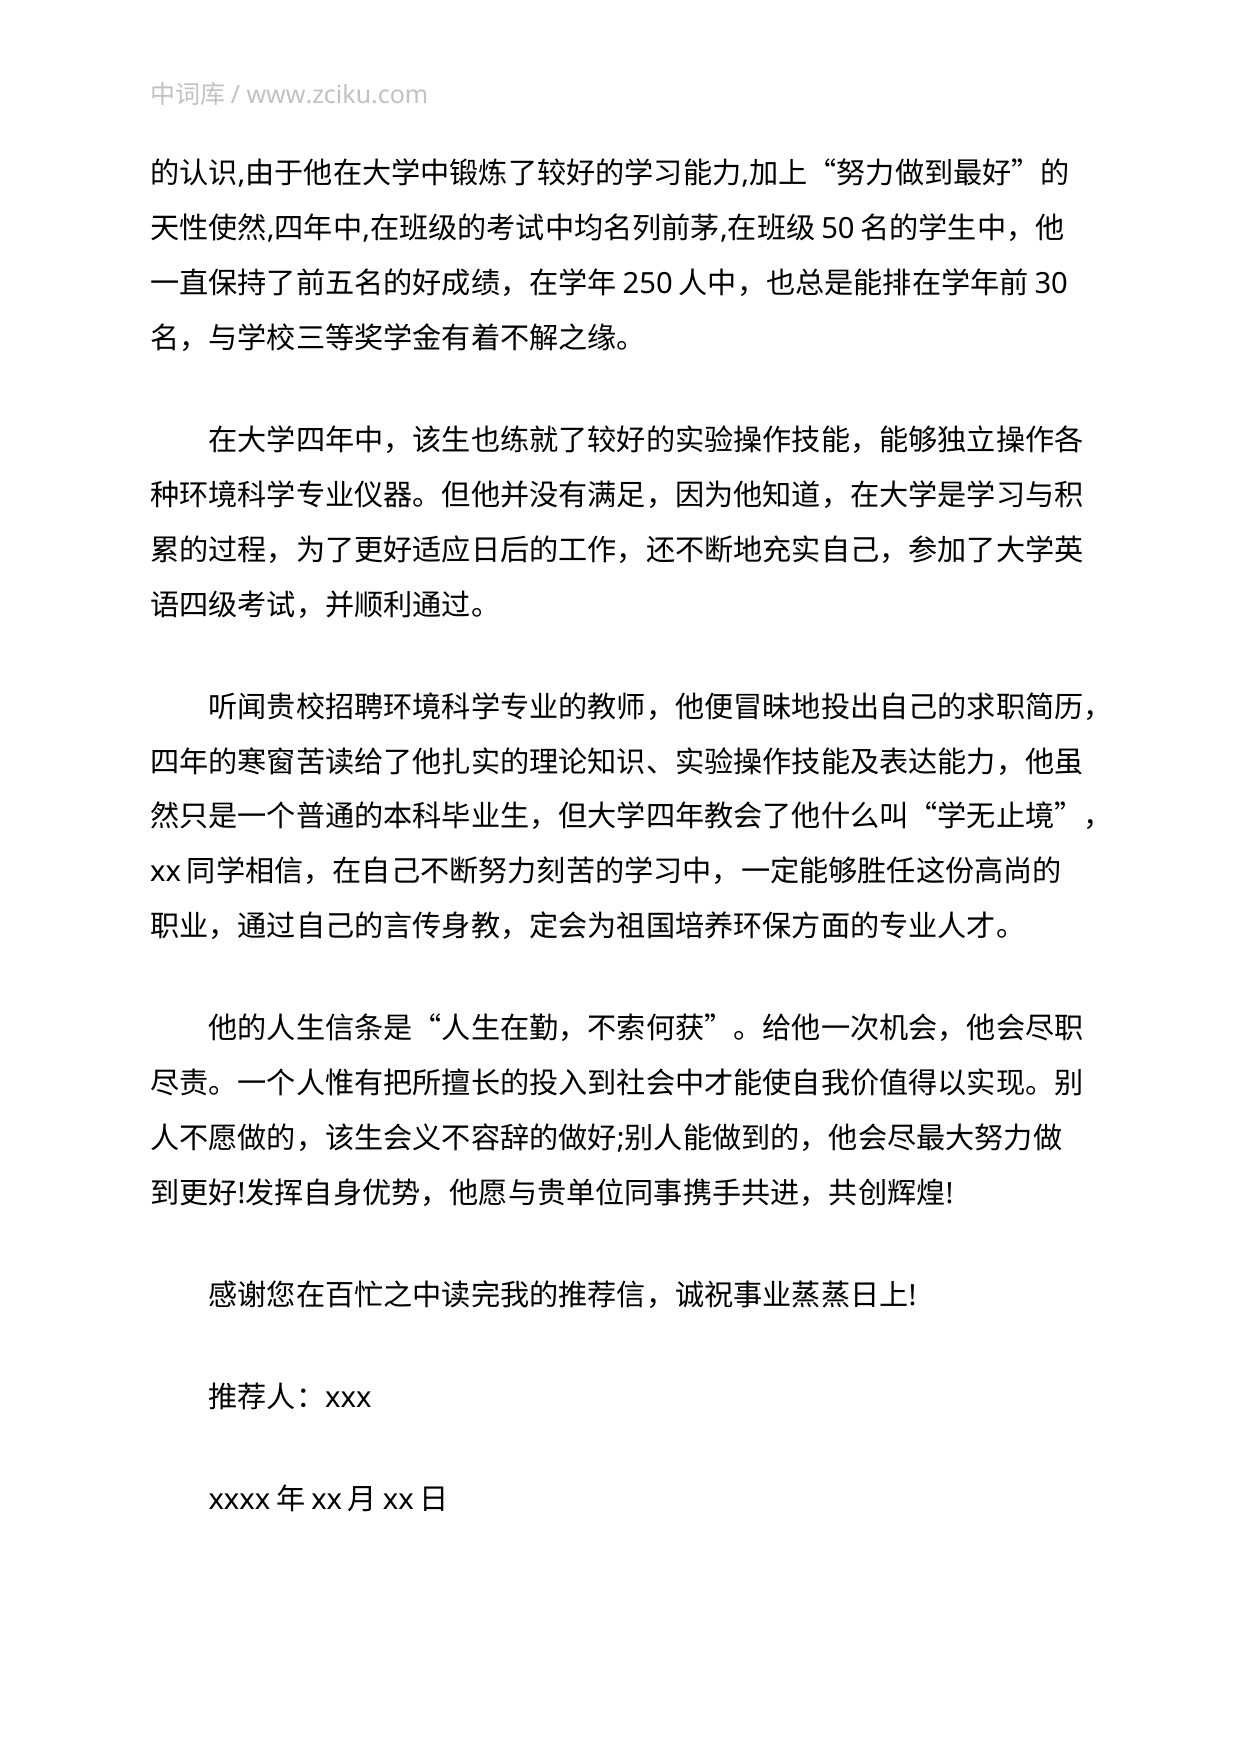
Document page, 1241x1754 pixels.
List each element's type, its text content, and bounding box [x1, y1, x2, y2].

text 听闻贵校招聘环境科学专业的教师，他便冒昧地投出自己的求职简历，四年的寒窗苦读给了他扎实的理论知识、实验操作技能及表达能力，他虽然只是一个普通的本科毕业生，但大学四年教会了他什么叫“学无止境”，xx同学相信，在自己不断努力刻苦的学习中，一定能够胜任这份高尚的职业，通过自己的言传身教，定会为祖国培养环保方面的专业人才。 [150, 683, 1090, 945]
text 推荐人：xxx [150, 1373, 1090, 1416]
text 感谢您在百忙之中读完我的推荐信，诚祝事业蒸蒸日上! [150, 1271, 1090, 1314]
text 在大学四年中，该生也练就了较好的实验操作技能，能够独立操作各种环境科学专业仪器。但他并没有满足，因为他知道，在大学是学习与积累的过程，为了更好适应日后的工作，还不断地充实自己，参加了大学英语四级考试，并顺利通过。 [150, 417, 1090, 624]
text 他的人生信条是“人生在勤，不索何获”。给他一次机会，他会尽职尽责。一个人惟有把所擅长的投入到社会中才能使自我价值得以实现。别人不愿做的，该生会义不容辞的做好;别人能做到的，他会尽最大努力做到更好!发挥自身优势，他愿与贵单位同事携手共进，共创辉煌! [150, 1005, 1090, 1212]
text xxxx年xx月xx日 [150, 1475, 1090, 1518]
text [150, 150, 1090, 357]
